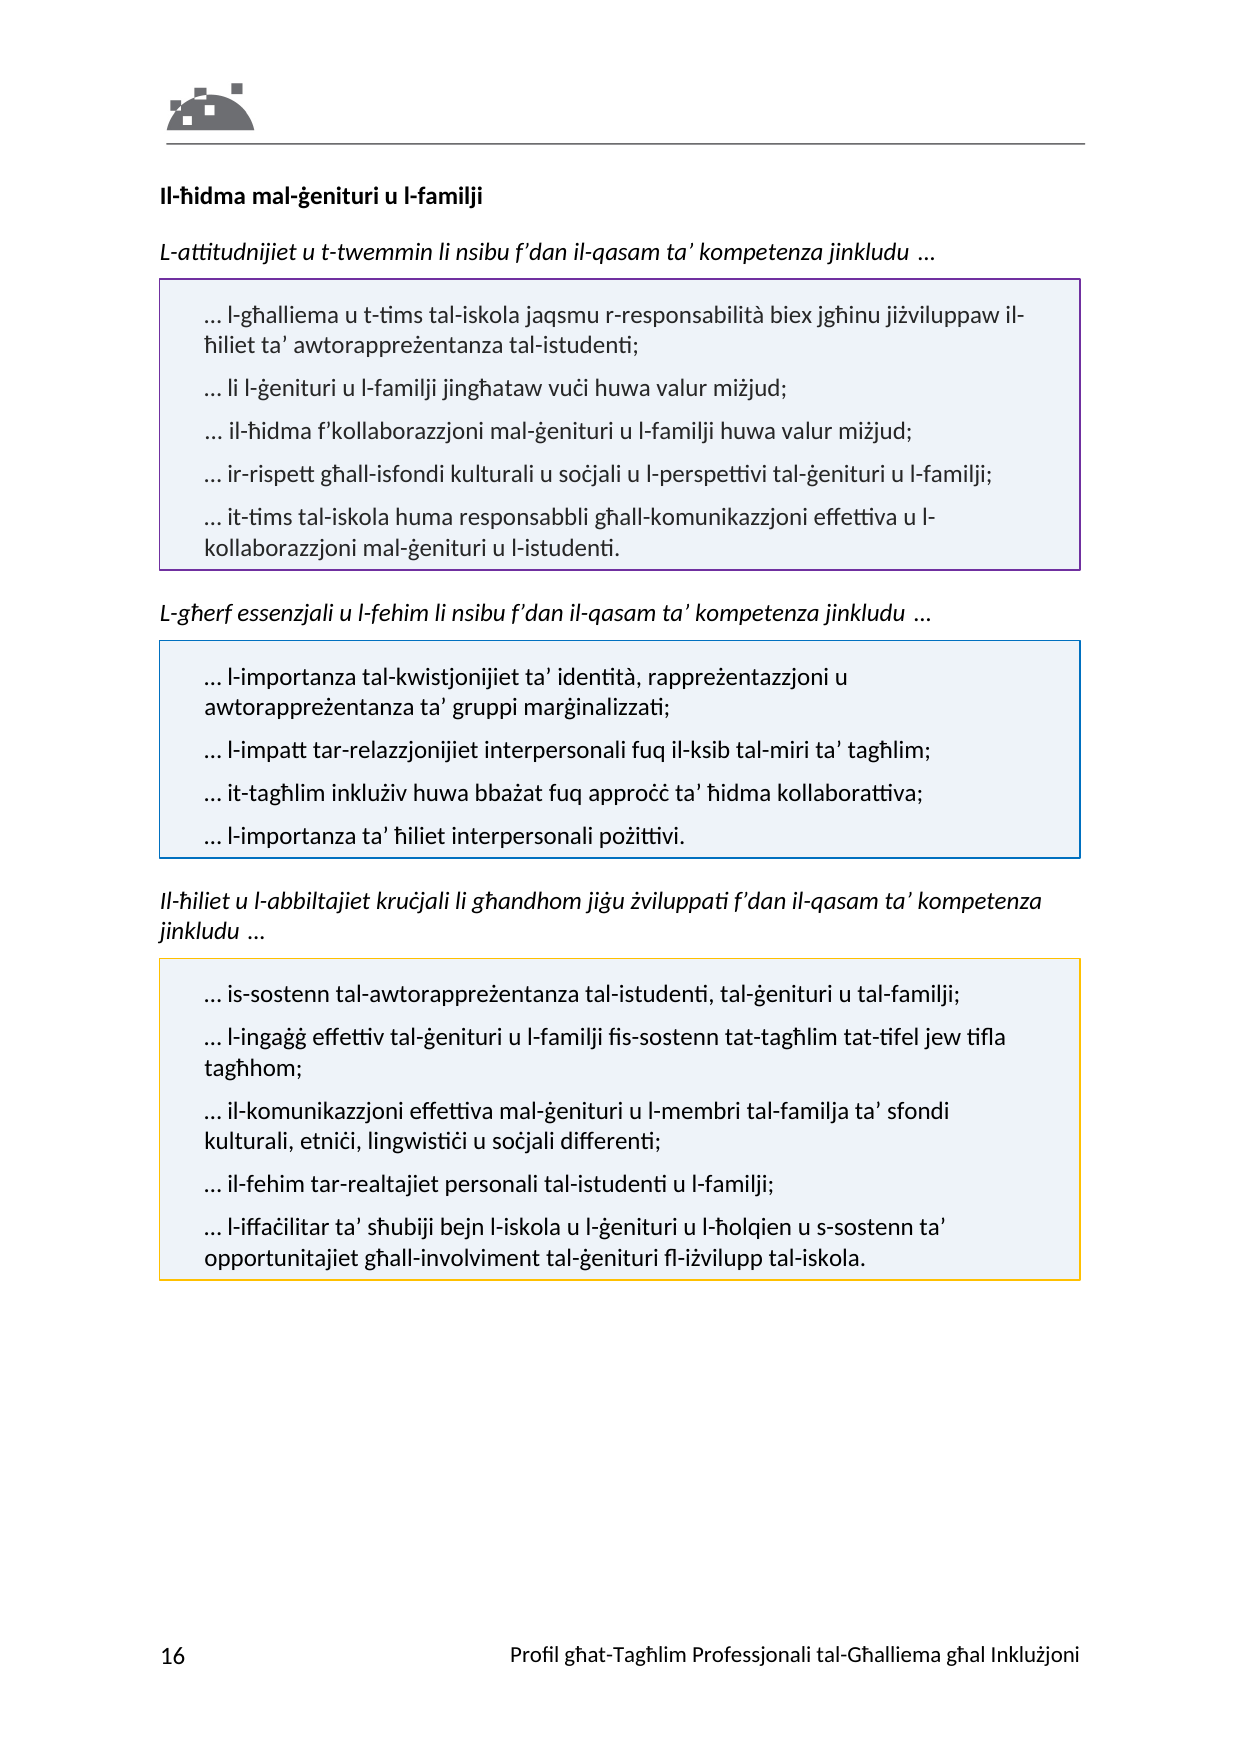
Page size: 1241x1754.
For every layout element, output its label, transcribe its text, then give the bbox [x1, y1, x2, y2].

subtitle L-attitudnijiet u t-twemmin li nsibu f’dan il-qasam ta’ kompetenza jinkludu … [159, 236, 1081, 266]
subtitle L-għerf essenzjali u l-fehim li nsibu f’dan il-qasam ta’ kompetenza jinkludu … [159, 598, 1081, 628]
picture [159, 73, 1090, 152]
subtitle Il-ħidma mal-ġenituri u l-familji [159, 180, 1081, 211]
subtitle Il-ħiliet u l-abbiltajiet kruċjali li għandhom jiġu żviluppati f’dan il-qasam ta’ kompetenza jinkludu … [159, 885, 1081, 946]
